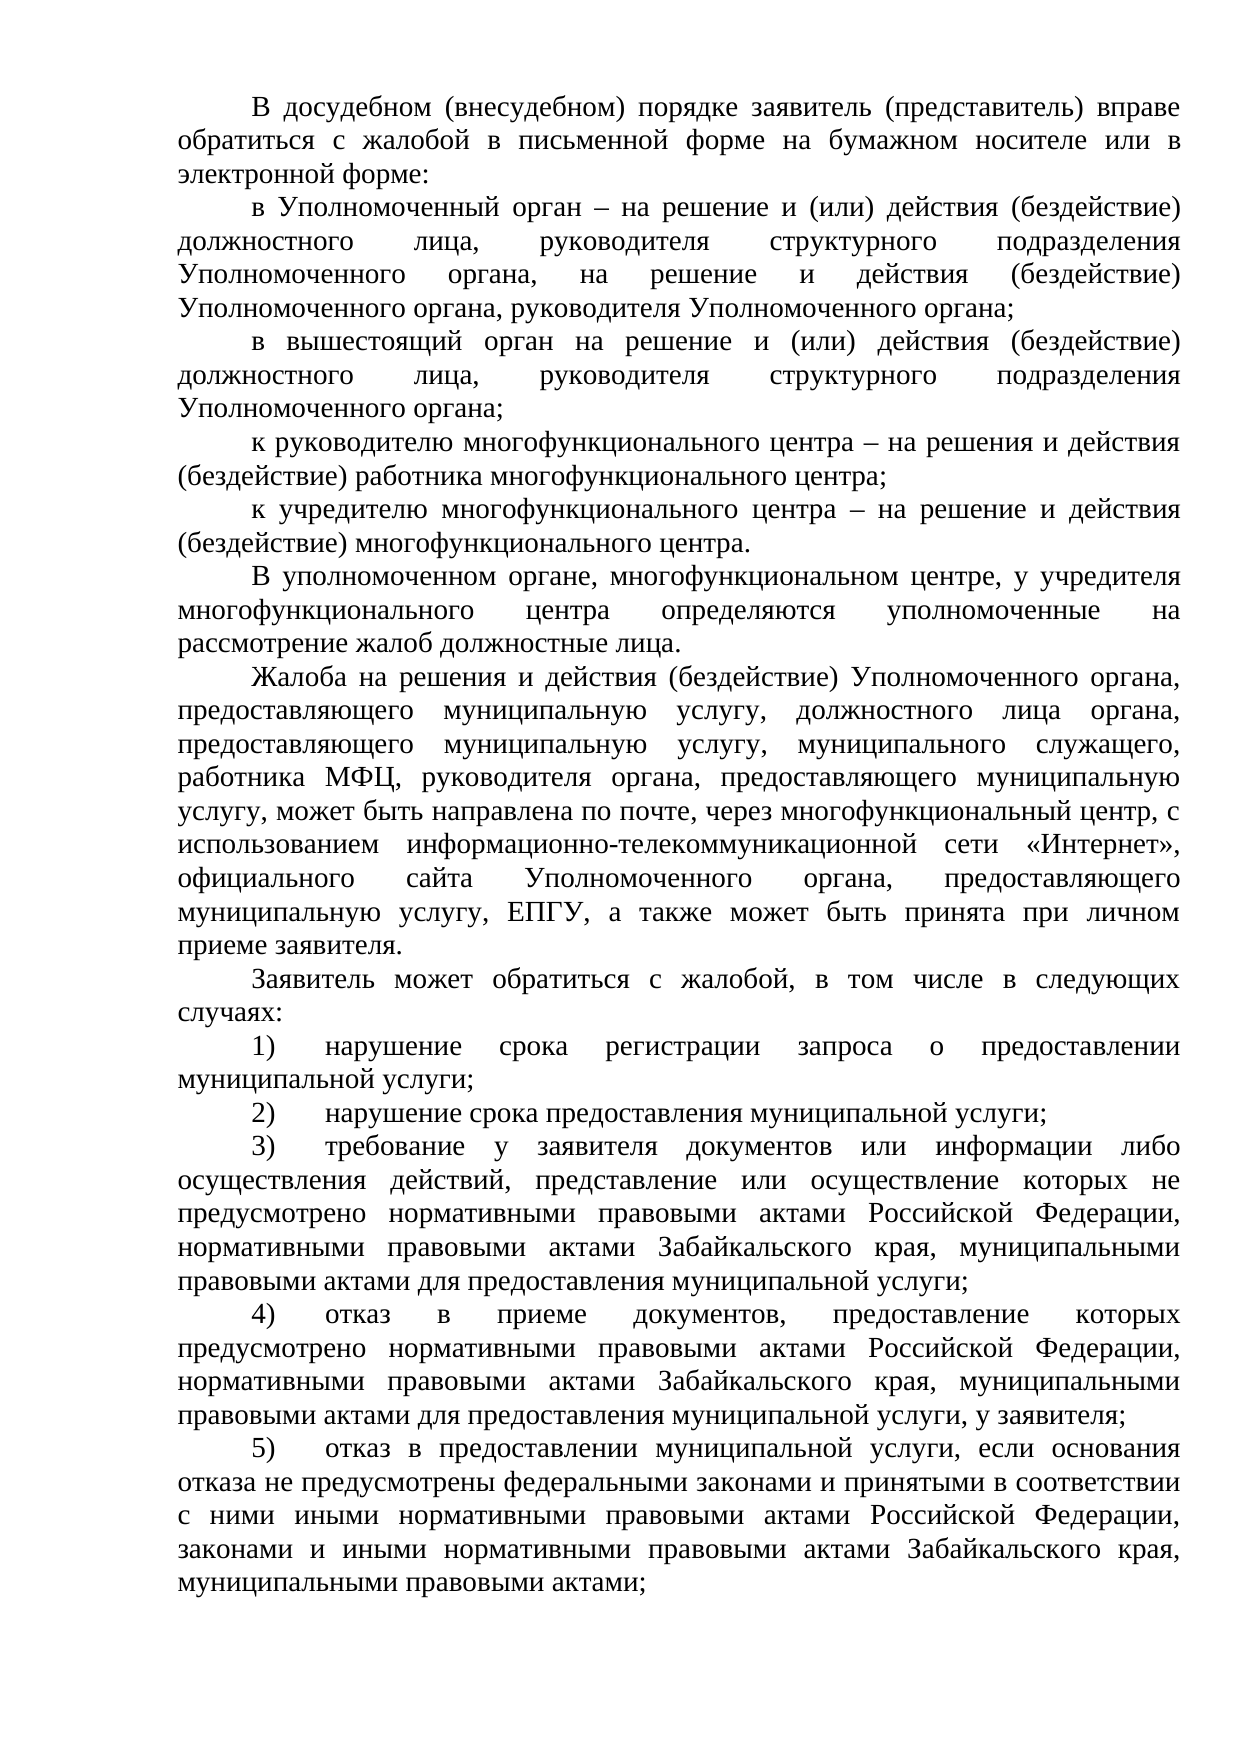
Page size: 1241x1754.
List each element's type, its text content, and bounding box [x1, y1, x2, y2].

list нарушение срока регистрации запроса о предоставлении муниципальной услуги; [177, 1028, 1181, 1095]
text в вышестоящий орган на решение и (или) действия (бездействие) должностного лица, руководителя структурного подразделения Уполномоченного органа; [177, 323, 1181, 424]
text Жалоба на решения и действия (бездействие) Уполномоченного органа, предоставляющего муниципальную услугу, должностного лица органа, предоставляющего муниципальную услугу, муниципального служащего, работника МФЦ, руководителя органа, предоставляющего муниципальную услугу, может быть направлена по почте, через многофункциональный центр, с использованием информационно-телекоммуникационной сети «Интернет», официального сайта Уполномоченного органа, предоставляющего муниципальную услугу, ЕПГУ, а также может быть принята при личном приеме заявителя. [177, 659, 1181, 961]
text к учредителю многофункционального центра – на решение и действия (бездействие) многофункционального центра. [177, 491, 1181, 558]
list отказ в предоставлении муниципальной услуги, если основания отказа не предусмотрены федеральными законами и принятыми в соответствии с ними иными нормативными правовыми актами Российской Федерации, законами и иными нормативными правовыми актами Забайкальского края, муниципальными правовыми актами; [177, 1430, 1181, 1598]
list отказ в приеме документов, предоставление которых предусмотрено нормативными правовыми актами Российской Федерации, нормативными правовыми актами Забайкальского края, муниципальными правовыми актами для предоставления муниципальной услуги, у заявителя; [177, 1296, 1181, 1430]
list нарушение срока предоставления муниципальной услуги; [177, 1095, 1181, 1128]
text в Уполномоченный орган – на решение и (или) действия (бездействие) должностного лица, руководителя структурного подразделения Уполномоченного органа, на решение и действия (бездействие) Уполномоченного органа, руководителя Уполномоченного органа; [177, 189, 1181, 323]
list требование у заявителя документов или информации либо осуществления действий, представление или осуществление которых не предусмотрено нормативными правовыми актами Российской Федерации, нормативными правовыми актами Забайкальского края, муниципальными правовыми актами для предоставления муниципальной услуги; [177, 1128, 1181, 1296]
text В уполномоченном органе, многофункциональном центре, у учредителя многофункционального центра определяются уполномоченные на рассмотрение жалоб должностные лица. [177, 558, 1181, 659]
text В досудебном (внесудебном) порядке заявитель (представитель) вправе обратиться с жалобой в письменной форме на бумажном носителе или в электронной форме: [177, 89, 1181, 189]
text Заявитель может обратиться с жалобой, в том числе в следующих случаях: [177, 961, 1181, 1028]
text к руководителю многофункционального центра – на решения и действия (бездействие) работника многофункционального центра; [177, 424, 1181, 491]
